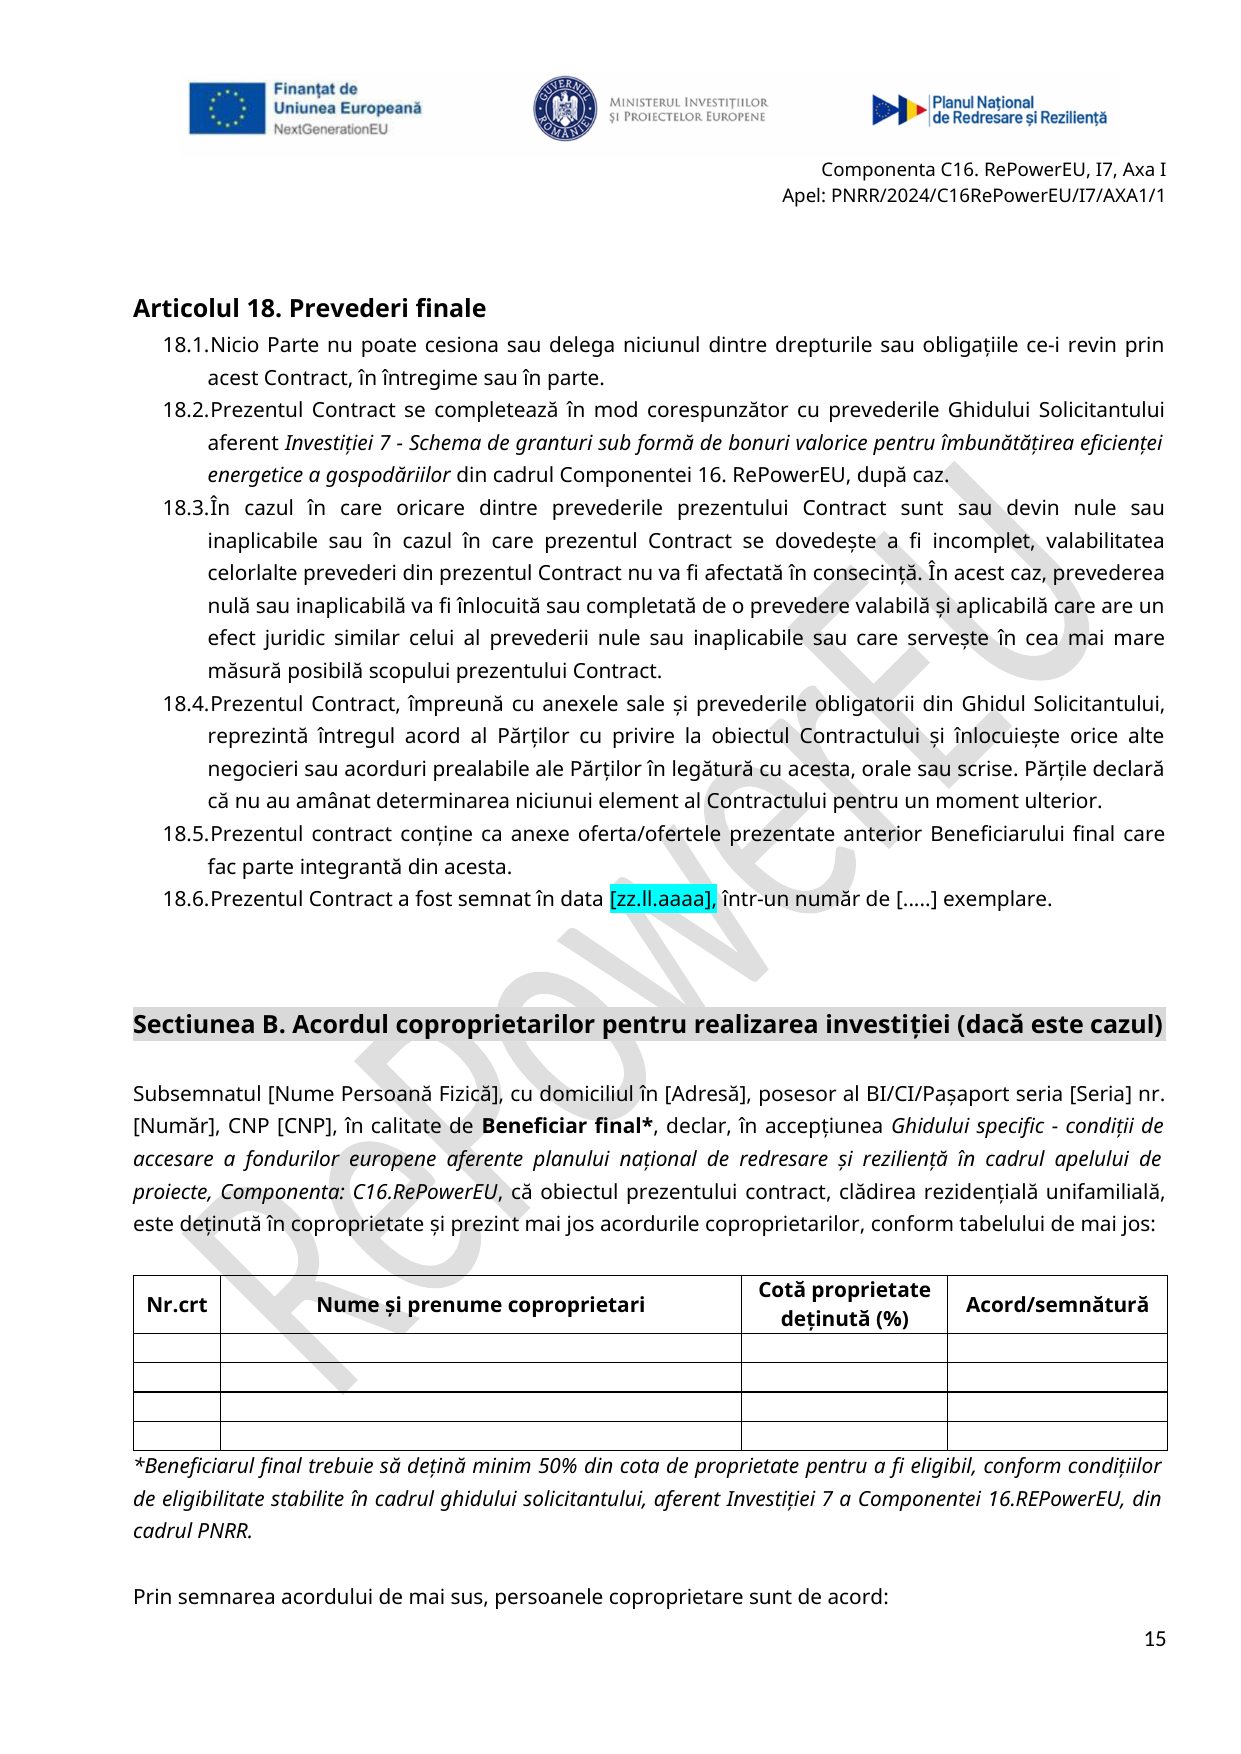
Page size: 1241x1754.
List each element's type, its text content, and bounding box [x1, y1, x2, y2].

list Prezentul Contract a fost semnat în data [zz.ll.aaaa], într-un număr de [.....] exemplare. [717, 884, 1166, 913]
table_cell [221, 1393, 741, 1421]
list Prezentul Contract, împreună cu anexele sale și prevederile obligatorii din Ghidul Solicitantului, reprezintă întregul acord al Părților cu privire la obiectul Contractului și înlocuiește orice alte negocieri sau acorduri prealabile ale Părților în legătură cu acesta, orale sau scrise. Părțile declară că nu au amânat determinarea niciunui element al Contractului pentru un moment ulterior. [162, 689, 1166, 815]
table_cell [221, 1363, 741, 1391]
table_cell [948, 1393, 1167, 1421]
table_cell [948, 1363, 1167, 1391]
table_header Acord/semnătură [948, 1276, 1167, 1332]
list Prezentul Contract a fost semnat în data [zz.ll.aaaa], într-un număr de [.....] exemplare. [162, 884, 610, 913]
table_cell [742, 1422, 947, 1450]
table_cell [948, 1334, 1167, 1362]
text Subsemnatul [Nume Persoană Fizică], cu domiciliul în [Adresă], posesor al BI/CI/Pașaport seria [Seria] nr. [Număr], CNP [CNP], în calitate de Beneficiar final*, declar, în accepțiunea Ghidului specific - condiții de accesare a fondurilor europene aferente planului național de redresare și reziliență în cadrul apelului de proiecte, Componenta: C16.RePowerEU, că obiectul prezentului contract, clădirea rezidențială unifamilială, este deținută în coproprietate și prezint mai jos acordurile coproprietarilor, conform tabelului de mai jos: [133, 1079, 1166, 1238]
list În cazul în care oricare dintre prevederile prezentului Contract sunt sau devin nule sau inaplicabile sau în cazul în care prezentul Contract se dovedește a fi incomplet, valabilitatea celorlalte prevederi din prezentul Contract nu va fi afectată în consecință. În acest caz, prevederea nulă sau inaplicabilă va fi înlocuită sau completată de o prevedere valabilă și aplicabilă care are un efect juridic similar celui al prevederii nule sau inaplicabile sau care servește în cea mai mare măsură posibilă scopului prezentului Contract. [162, 493, 1166, 684]
table_cell [948, 1422, 1167, 1450]
table_cell [742, 1393, 947, 1421]
table_header Cotă proprietate deținută (%) [742, 1276, 947, 1332]
list Prezentul contract conține ca anexe oferta/ofertele prezentate anterior Beneficiarului final care fac parte integrantă din acesta. [162, 819, 1166, 880]
text Prin semnarea acordului de mai sus, persoanele coproprietare sunt de acord: [133, 1582, 1166, 1610]
table_cell [134, 1334, 220, 1362]
subtitle Articolul 18. Prevederi finale [133, 291, 1166, 325]
table_cell [221, 1334, 741, 1362]
list Nicio Parte nu poate cesiona sau delega niciunul dintre drepturile sau obligațiile ce-i revin prin acest Contract, în întregime sau în parte. [162, 330, 1166, 391]
picture [179, 73, 1120, 157]
table_cell [742, 1334, 947, 1362]
text *Beneficiarul final trebuie să dețină minim 50% din cota de proprietate pentru a fi eligibil, conform condițiilor de eligibilitate stabilite în cadrul ghidului solicitantului, aferent Investiției 7 a Componentei 16.REPowerEU, din cadrul PNRR. [133, 1451, 1166, 1545]
list Prezentul Contract se completează în mod corespunzător cu prevederile Ghidului Solicitantului aferent Investiţiei 7 - Schema de granturi sub formă de bonuri valorice pentru îmbunătățirea eficienței energetice a gospodăriilor din cadrul Componentei 16. RePowerEU, după caz. [162, 395, 1166, 489]
table_header Nr.crt [134, 1276, 220, 1332]
subtitle Sectiunea B. Acordul coproprietarilor pentru realizarea investiției (dacă este cazul) [133, 1007, 1166, 1041]
table_cell [742, 1363, 947, 1391]
table_cell [134, 1422, 220, 1450]
table_cell [134, 1363, 220, 1391]
table_header Nume și prenume coproprietari [221, 1276, 741, 1332]
table_cell [221, 1422, 741, 1450]
table_cell [134, 1393, 220, 1421]
